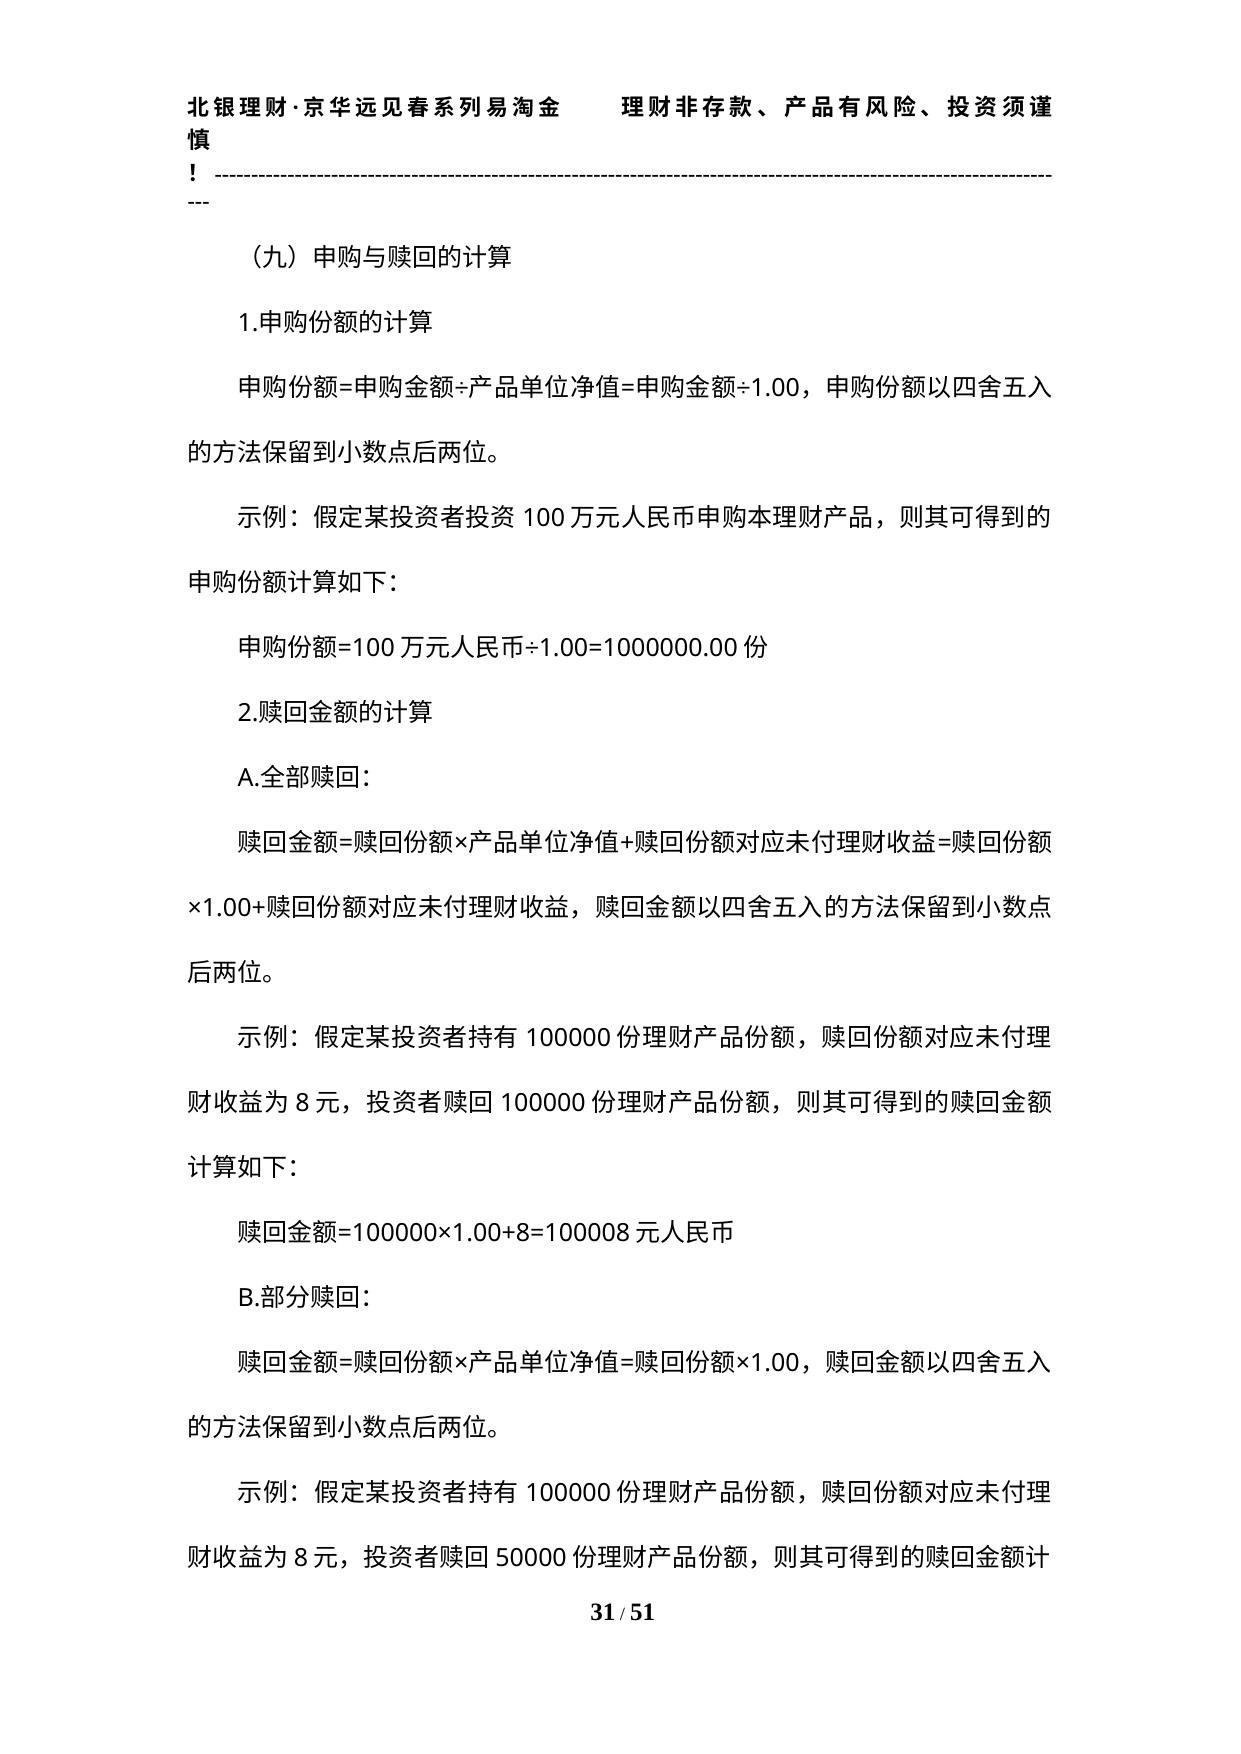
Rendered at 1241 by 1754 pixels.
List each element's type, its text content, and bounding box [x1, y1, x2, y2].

text 赎回金额=100000×1.00+8=100008元人民币 [187, 1198, 1053, 1263]
text 赎回金额=赎回份额×产品单位净值=赎回份额×1.00，赎回金额以四舍五入的方法保留到小数点后两位。 [187, 1328, 1053, 1458]
text A.全部赎回： [187, 743, 1053, 808]
text 1.申购份额的计算 [187, 288, 1053, 353]
text B.部分赎回： [187, 1263, 1053, 1328]
text 示例：假定某投资者持有100000份理财产品份额，赎回份额对应未付理财收益为8元，投资者赎回100000份理财产品份额，则其可得到的赎回金额计算如下： [187, 1003, 1053, 1198]
text 赎回金额=赎回份额×产品单位净值+赎回份额对应未付理财收益=赎回份额×1.00+赎回份额对应未付理财收益，赎回金额以四舍五入的方法保留到小数点后两位。 [187, 808, 1053, 1003]
text 申购份额=申购金额÷产品单位净值=申购金额÷1.00，申购份额以四舍五入的方法保留到小数点后两位。 [187, 353, 1053, 483]
text 申购份额=100万元人民币÷1.00=1000000.00份 [187, 613, 1053, 678]
text 示例：假定某投资者投资100万元人民币申购本理财产品，则其可得到的申购份额计算如下： [187, 483, 1053, 613]
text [187, 1458, 1053, 1588]
list （九）申购与赎回的计算 [187, 223, 1053, 288]
text 2.赎回金额的计算 [187, 678, 1053, 743]
